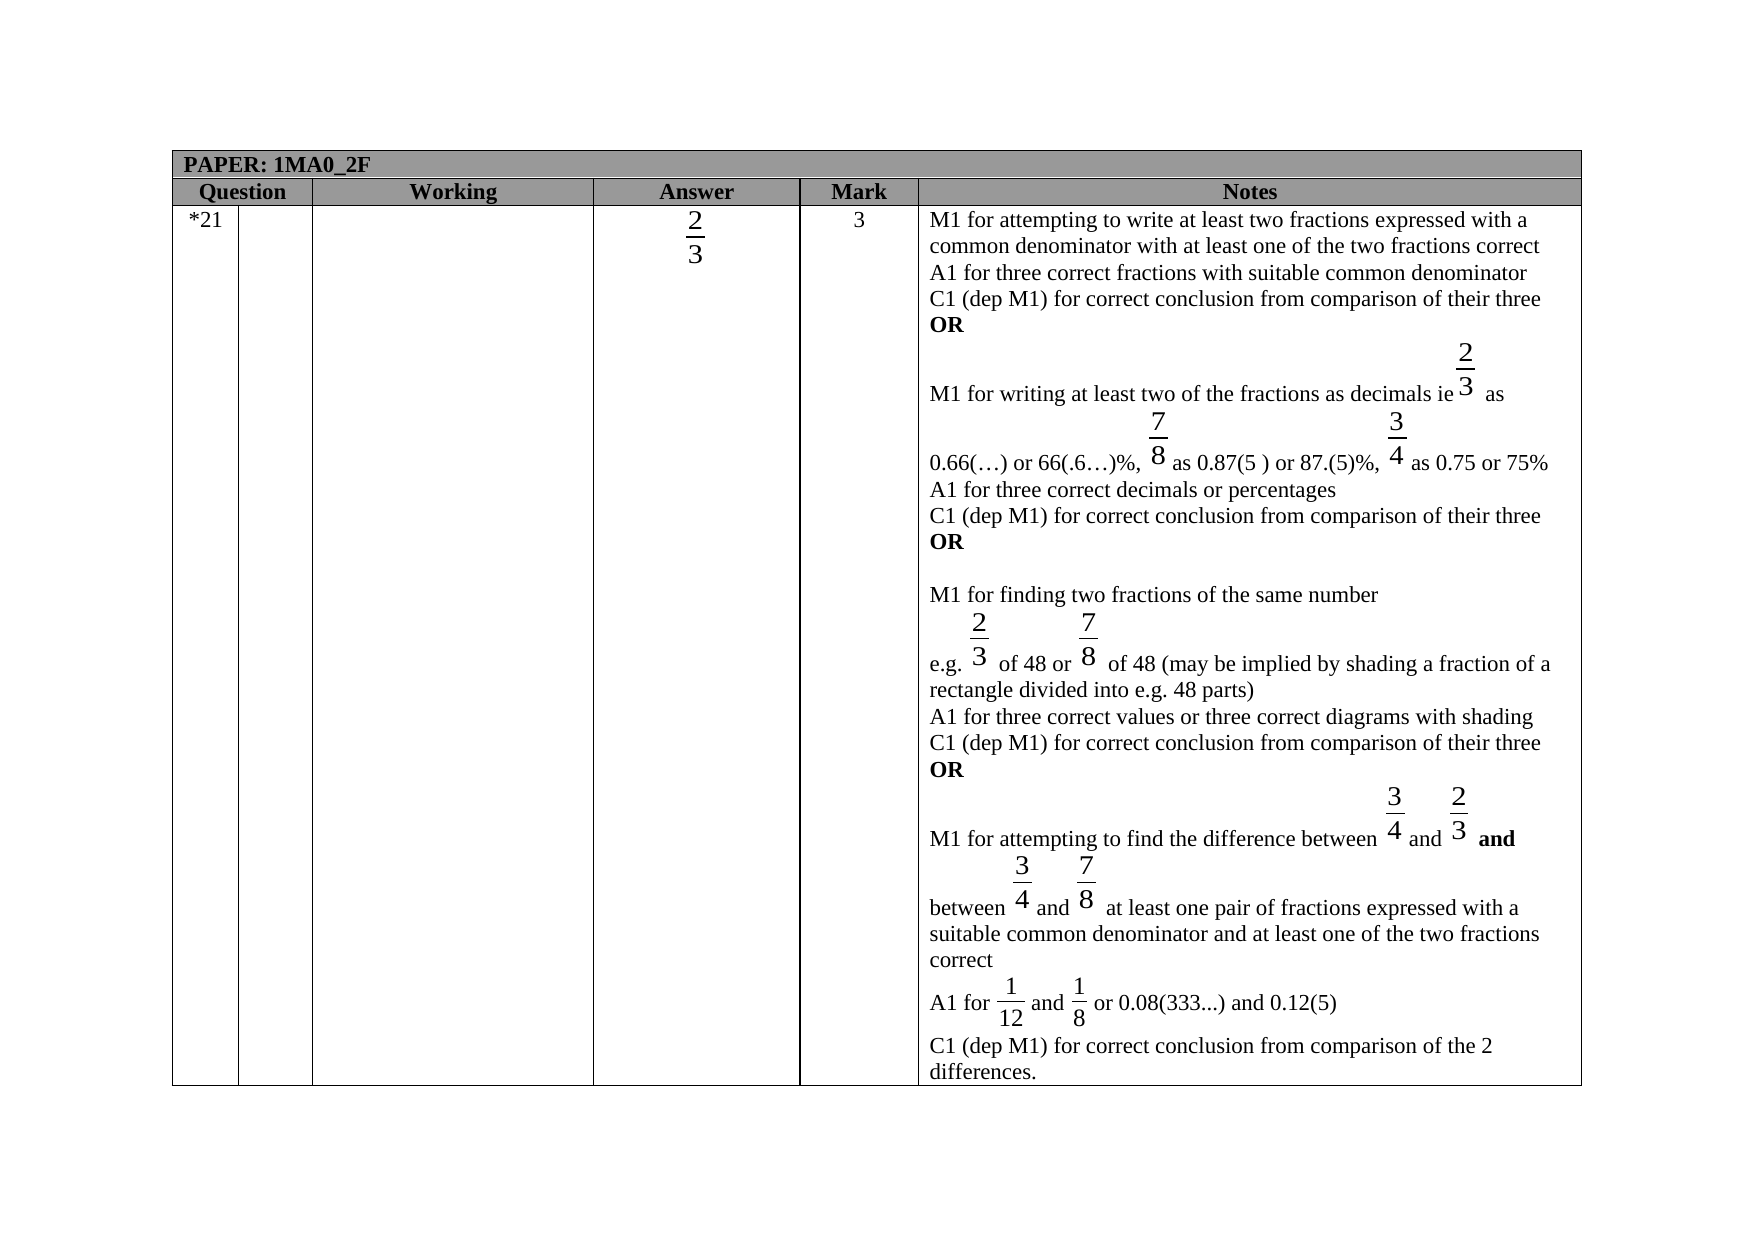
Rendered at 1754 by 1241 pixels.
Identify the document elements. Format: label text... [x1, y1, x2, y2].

table_cell [594, 206, 799, 1084]
table_cell *21 [173, 206, 238, 1084]
table_header PAPER: 1MA0_2F [173, 151, 1581, 177]
table_cell Notes [919, 179, 1581, 205]
table_cell [239, 206, 312, 1084]
table_cell 3 [801, 206, 918, 1084]
table_cell Mark [801, 179, 918, 205]
table_cell [313, 206, 593, 1084]
table_cell Question [173, 179, 312, 205]
table_cell M1 for attempting to write at least two fractions expressed with a common denominator with at least one of the two fractions correct A1 for three correct fractions with suitable common denominator C1 (dep M1) for correct conclusion from comparison of their three OR M1 for writing at least two of the fractions as decimals ie as 0.66(…) or 66(.6…)%, as 0.87(5 ) or 87.(5)%, as 0.75 or 75% A1 for three correct decimals or percentages C1 (dep M1) for correct conclusion from comparison of their three OR M1 for finding two fractions of the same number e.g. of 48 or of 48 (may be implied by shading a fraction of a rectangle divided into e.g. 48 parts) A1 for three correct values or three correct diagrams with shading C1 (dep M1) for correct conclusion from comparison of their three OR M1 for attempting to find the difference between and and between and at least one pair of fractions expressed with a suitable common denominator and at least one of the two fractions correct A1 for and or 0.08(333...) and 0.12(5) C1 (dep M1) for correct conclusion from comparison of the 2 differences. [919, 206, 1581, 1084]
table_cell Working [313, 179, 593, 205]
table_cell Answer [594, 179, 799, 205]
